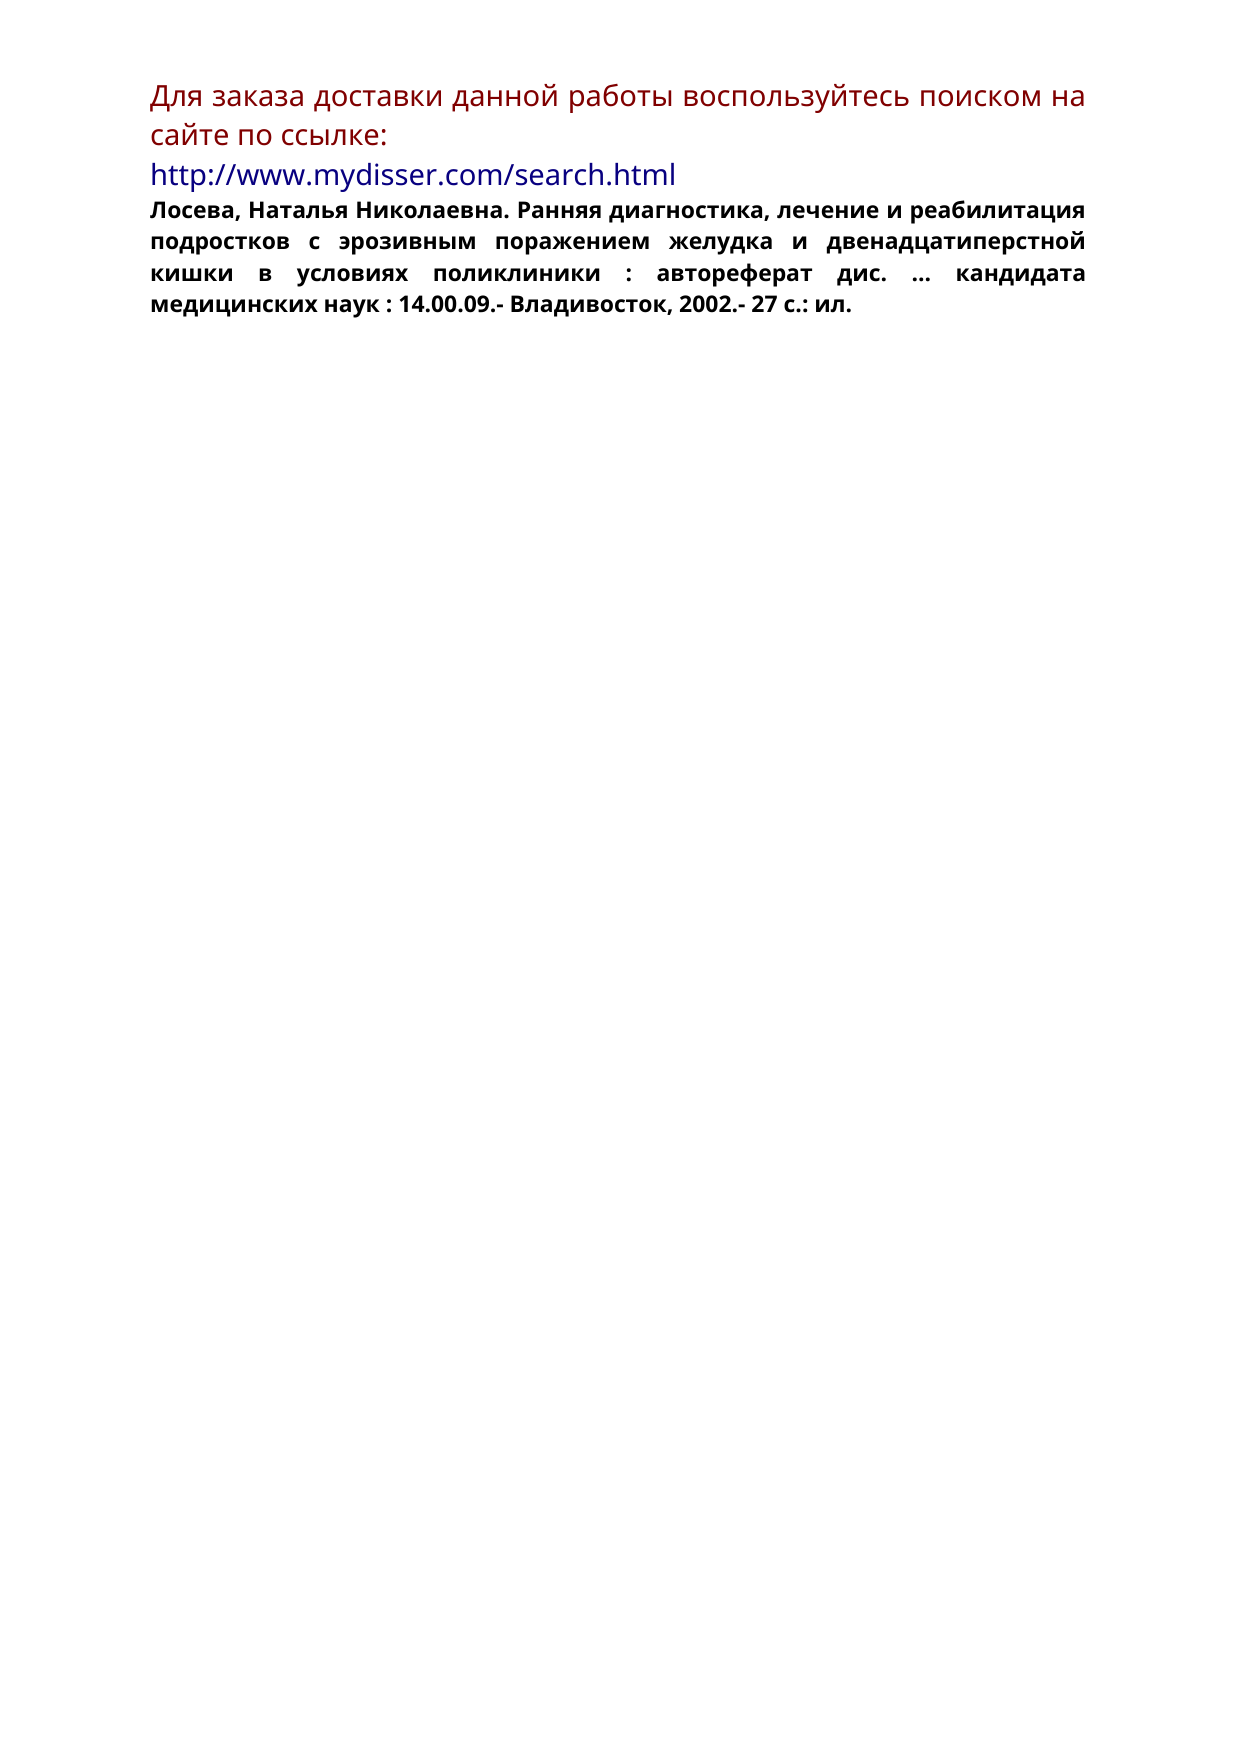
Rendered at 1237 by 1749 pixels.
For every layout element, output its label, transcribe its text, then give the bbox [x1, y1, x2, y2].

text Лосева, Наталья Николаевна. Ранняя диагностика, лечение и реабилитация подростков с эрозивным поражением желудка и двенадцатиперстной кишки в условиях поликлиники : автореферат дис. ... кандидата медицинских наук : 14.00.09.- Владивосток, 2002.- 27 с.: ил. [150, 194, 1086, 319]
